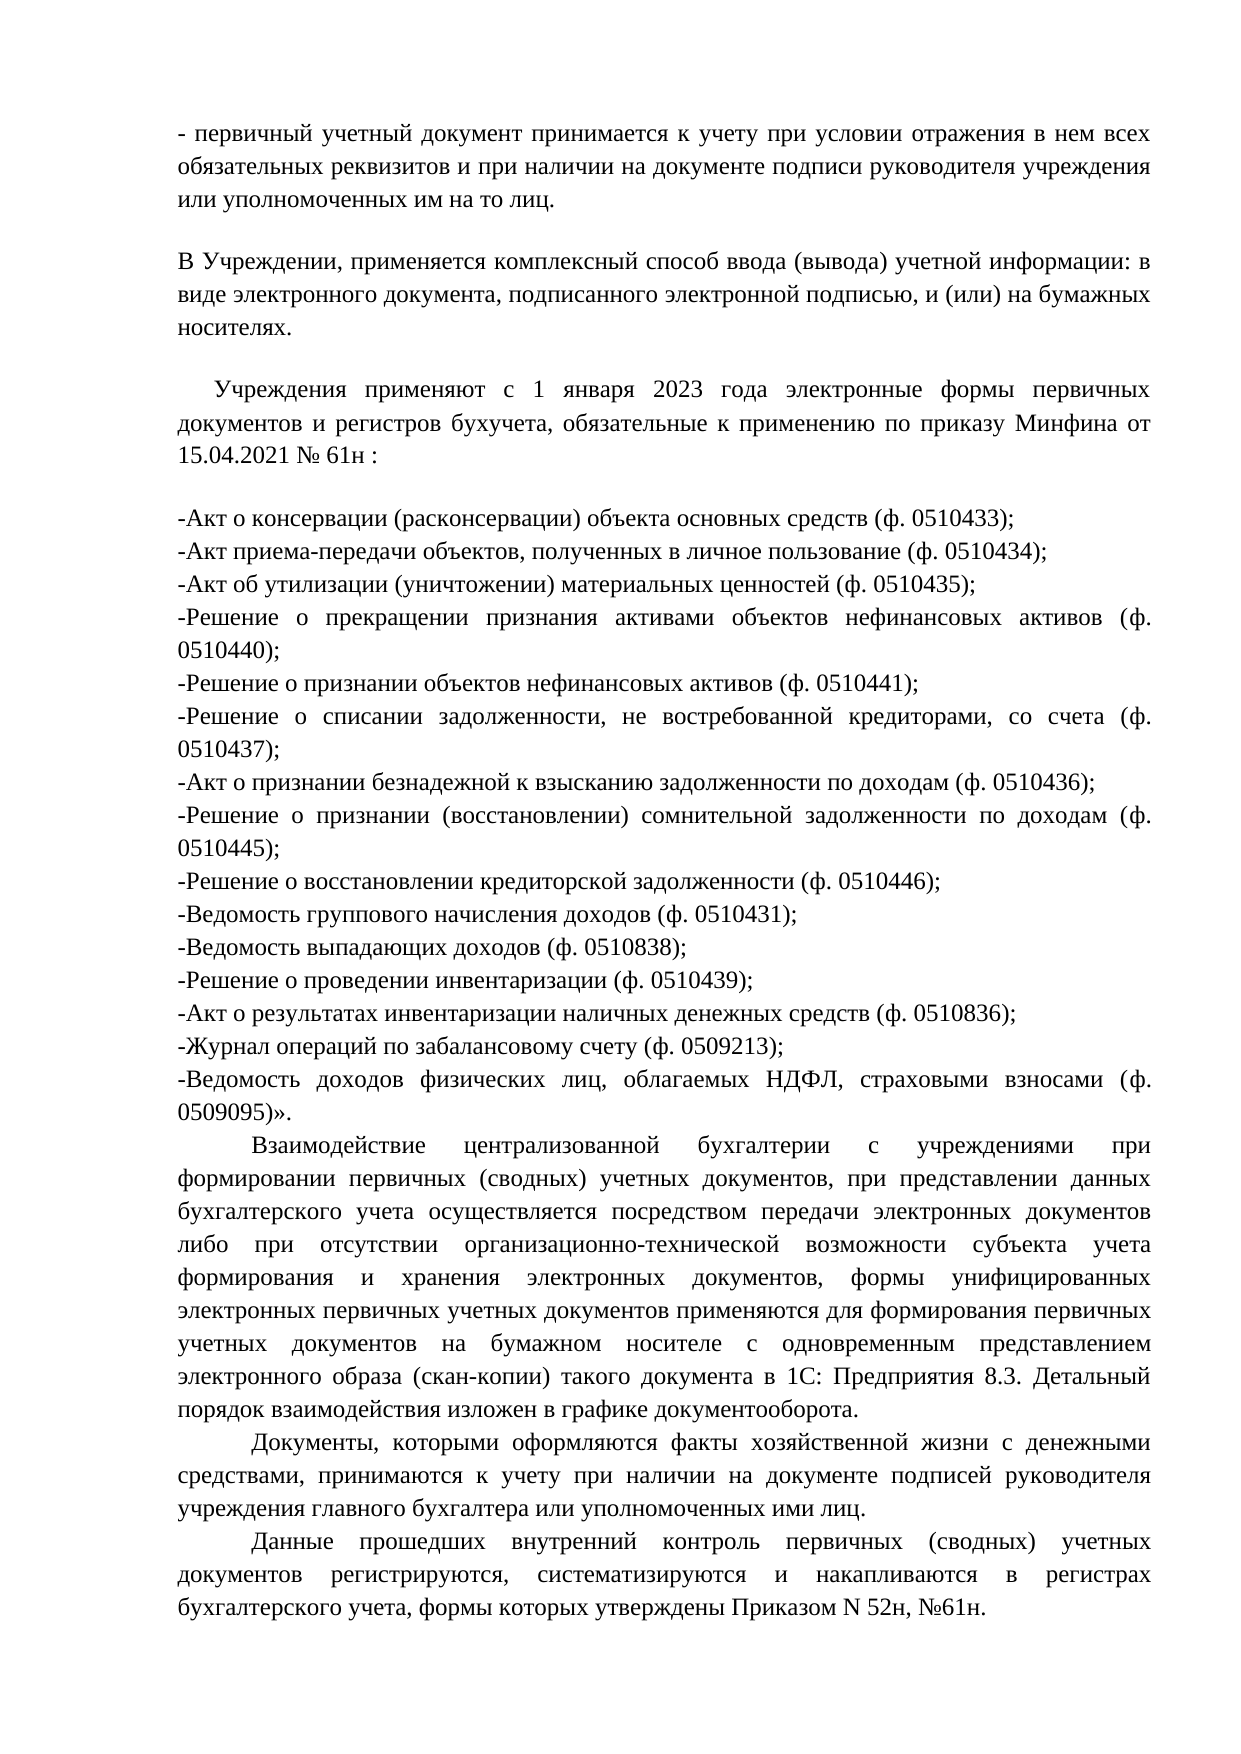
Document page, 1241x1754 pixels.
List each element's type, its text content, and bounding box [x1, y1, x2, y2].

text -Решение о признании объектов нефинансовых активов (ф. 0510441); [177, 668, 1152, 697]
text В Учреждении, применяется комплексный способ ввода (вывода) учетной информации: в виде электронного документа, подписанного электронной подписью, и (или) на бумажных носителях. [177, 246, 1152, 341]
text -Журнал операций по забалансовому счету (ф. 0509213); [177, 1031, 1152, 1060]
text Данные прошедших внутренний контроль первичных (сводных) учетных документов регистрируются, систематизируются и накапливаются в регистрах бухгалтерского учета, формы которых утверждены Приказом N 52н, №61н. [177, 1526, 1152, 1621]
text -Ведомость доходов физических лиц, облагаемых НДФЛ, страховыми взносами (ф. 0509095)». [177, 1064, 1152, 1126]
text Документы, которыми оформляются факты хозяйственной жизни с денежными средствами, принимаются к учету при наличии на документе подписей руководителя учреждения главного бухгалтера или уполномоченных ими лиц. [177, 1427, 1152, 1522]
text -Решение о восстановлении кредиторской задолженности (ф. 0510446); [177, 866, 1152, 895]
text -Акт о признании безнадежной к взысканию задолженности по доходам (ф. 0510436); [177, 767, 1152, 796]
text -Акт о консервации (расконсервации) объекта основных средств (ф. 0510433); [177, 503, 1152, 532]
text -Акт приема-передачи объектов, полученных в личное пользование (ф. 0510434); [177, 536, 1152, 564]
text -Решение о признании (восстановлении) сомнительной задолженности по доходам (ф. 0510445); [177, 800, 1152, 862]
text -Решение о прекращении признания активами объектов нефинансовых активов (ф. 0510440); [177, 602, 1152, 664]
text -Решение о списании задолженности, не востребованной кредиторами, со счета (ф. 0510437); [177, 701, 1152, 763]
text -Ведомость группового начисления доходов (ф. 0510431); [177, 899, 1152, 928]
text -Ведомость выпадающих доходов (ф. 0510838); [177, 932, 1152, 961]
text -Акт о результатах инвентаризации наличных денежных средств (ф. 0510836); [177, 998, 1152, 1027]
text -Акт об утилизации (уничтожении) материальных ценностей (ф. 0510435); [177, 569, 1152, 598]
text Взаимодействие централизованной бухгалтерии с учреждениями при формировании первичных (сводных) учетных документов, при представлении данных бухгалтерского учета осуществляется посредством передачи электронных документов либо при отсутствии организационно-технической возможности субъекта учета формирования и хранения электронных документов, формы унифицированных электронных первичных учетных документов применяются для формирования первичных учетных документов на бумажном носителе с одновременным представлением электронного образа (скан-копии) такого документа в 1С: Предприятия 8.3. Детальный порядок взаимодействия изложен в графике документооборота. [177, 1130, 1152, 1423]
text Учреждения применяют с 1 января 2023 года электронные формы первичных документов и регистров бухучета, обязательные к применению по приказу Минфина от 15.04.2021 № 61н : [177, 374, 1152, 469]
text -Решение о проведении инвентаризации (ф. 0510439); [177, 965, 1152, 994]
text - первичный учетный документ принимается к учету при условии отражения в нем всех обязательных реквизитов и при наличии на документе подписи руководителя учреждения или уполномоченных им на то лиц. [177, 118, 1152, 213]
